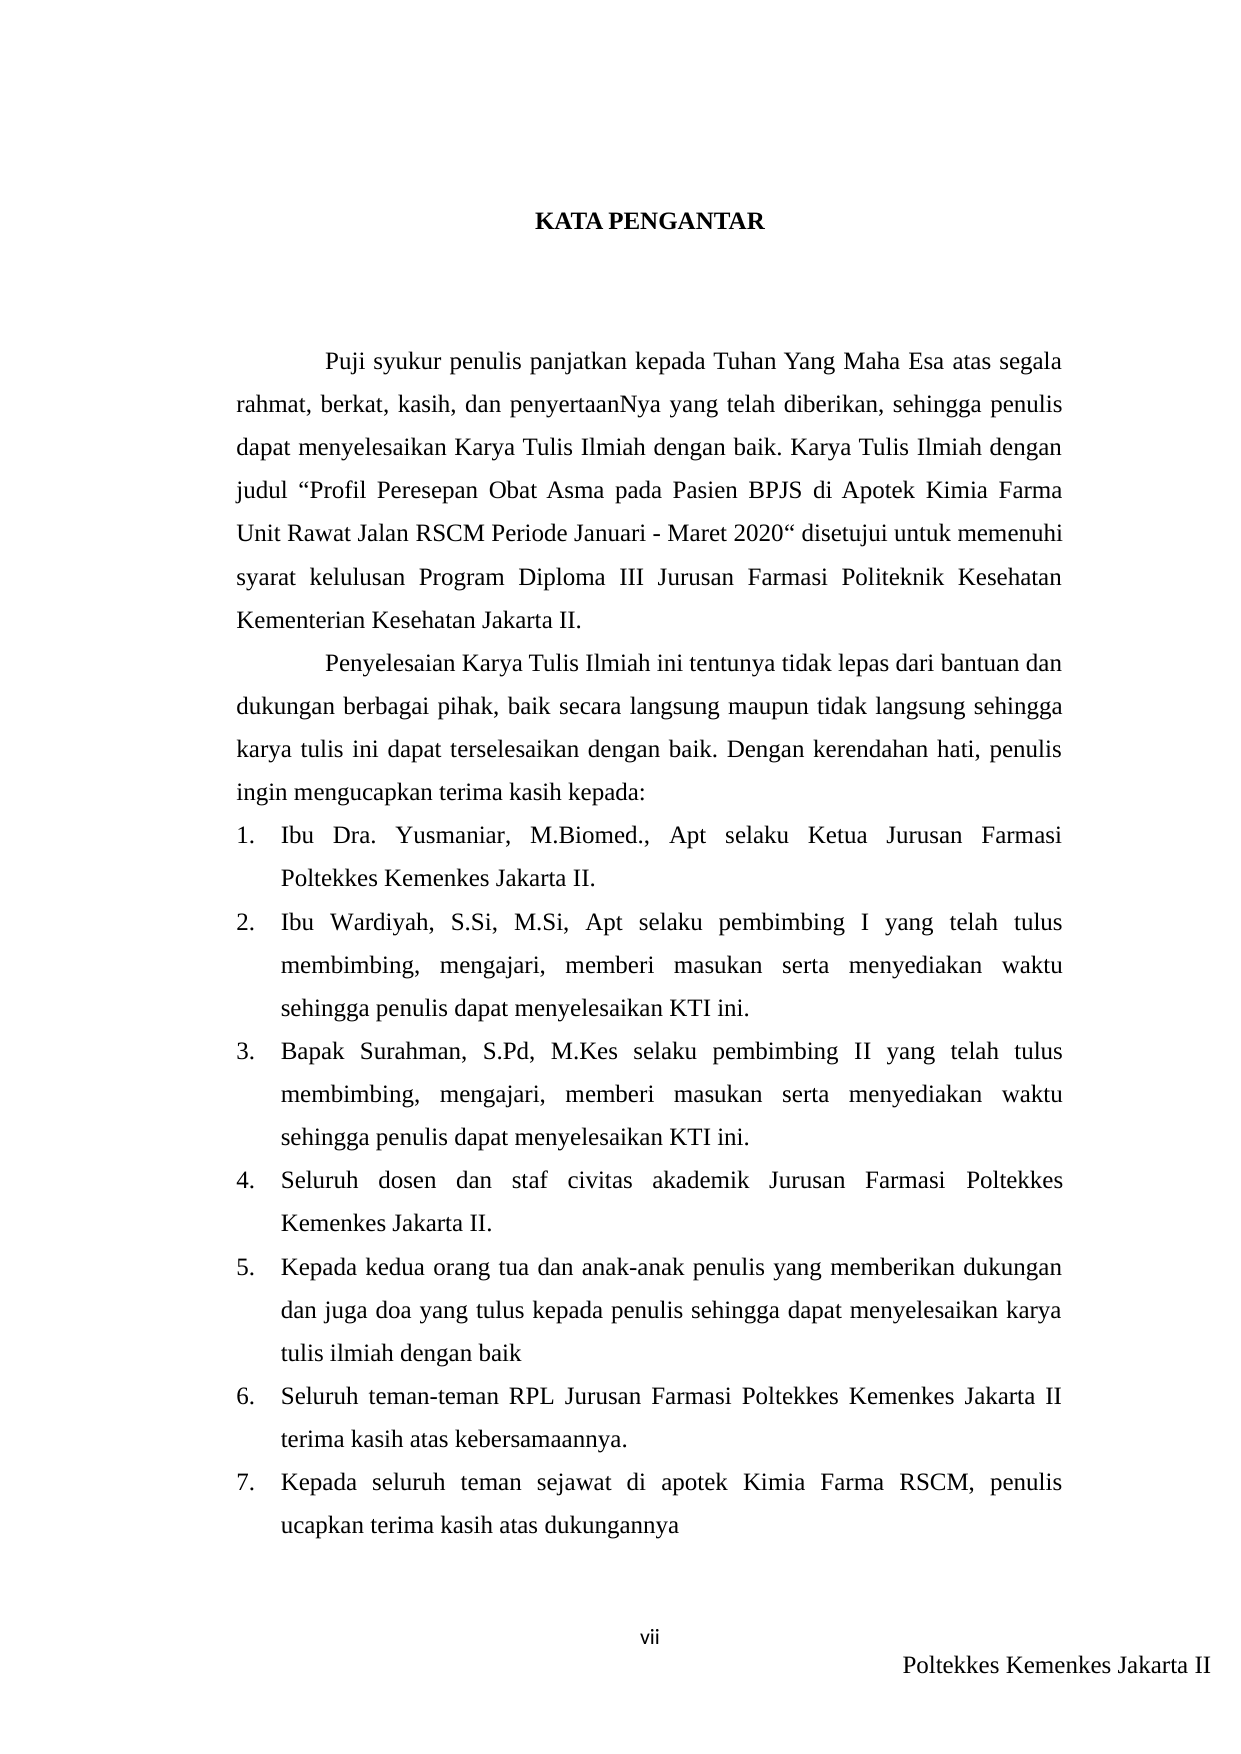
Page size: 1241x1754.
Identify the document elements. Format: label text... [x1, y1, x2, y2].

text Puji syukur penulis panjatkan kepada Tuhan Yang Maha Esa atas segala rahmat, berkat, kasih, dan penyertaanNya yang telah diberikan, sehingga penulis dapat menyelesaikan Karya Tulis Ilmiah dengan baik. Karya Tulis Ilmiah dengan judul “Profil Peresepan Obat Asma pada Pasien BPJS di Apotek Kimia Farma Unit Rawat Jalan RSCM Periode Januari - Maret 2020“ disetujui untuk memenuhi syarat kelulusan Program Diploma III Jurusan Farmasi Politeknik Kesehatan Kementerian Kesehatan Jakarta II. [236, 346, 1063, 633]
list Ibu Wardiyah, S.Si, M.Si, Apt selaku pembimbing I yang telah tulus membimbing, mengajari, memberi masukan serta menyediakan waktu sehingga penulis dapat menyelesaikan KTI ini. [236, 907, 1063, 1022]
list Seluruh teman-teman RPL Jurusan Farmasi Poltekkes Kemenkes Jakarta II terima kasih atas kebersamaannya. [236, 1381, 1063, 1453]
text Penyelesaian Karya Tulis Ilmiah ini tentunya tidak lepas dari bantuan dan dukungan berbagai pihak, baik secara langsung maupun tidak langsung sehingga karya tulis ini dapat terselesaikan dengan baik. Dengan kerendahan hati, penulis ingin mengucapkan terima kasih kepada: [236, 648, 1063, 806]
list Kepada seluruh teman sejawat di apotek Kimia Farma RSCM, penulis ucapkan terima kasih atas dukungannya [236, 1467, 1063, 1539]
list Ibu Dra. Yusmaniar, M.Biomed., Apt selaku Ketua Jurusan Farmasi Poltekkes Kemenkes Jakarta II. [236, 820, 1063, 892]
list Kepada kedua orang tua dan anak-anak penulis yang memberikan dukungan dan juga doa yang tulus kepada penulis sehingga dapat menyelesaikan karya tulis ilmiah dengan baik [236, 1252, 1063, 1367]
subtitle KATA PENGANTAR [236, 206, 1063, 235]
list Seluruh dosen dan staf civitas akademik Jurusan Farmasi Poltekkes Kemenkes Jakarta II. [236, 1165, 1063, 1237]
list Bapak Surahman, S.Pd, M.Kes selaku pembimbing II yang telah tulus membimbing, mengajari, memberi masukan serta menyediakan waktu sehingga penulis dapat menyelesaikan KTI ini. [236, 1036, 1063, 1151]
